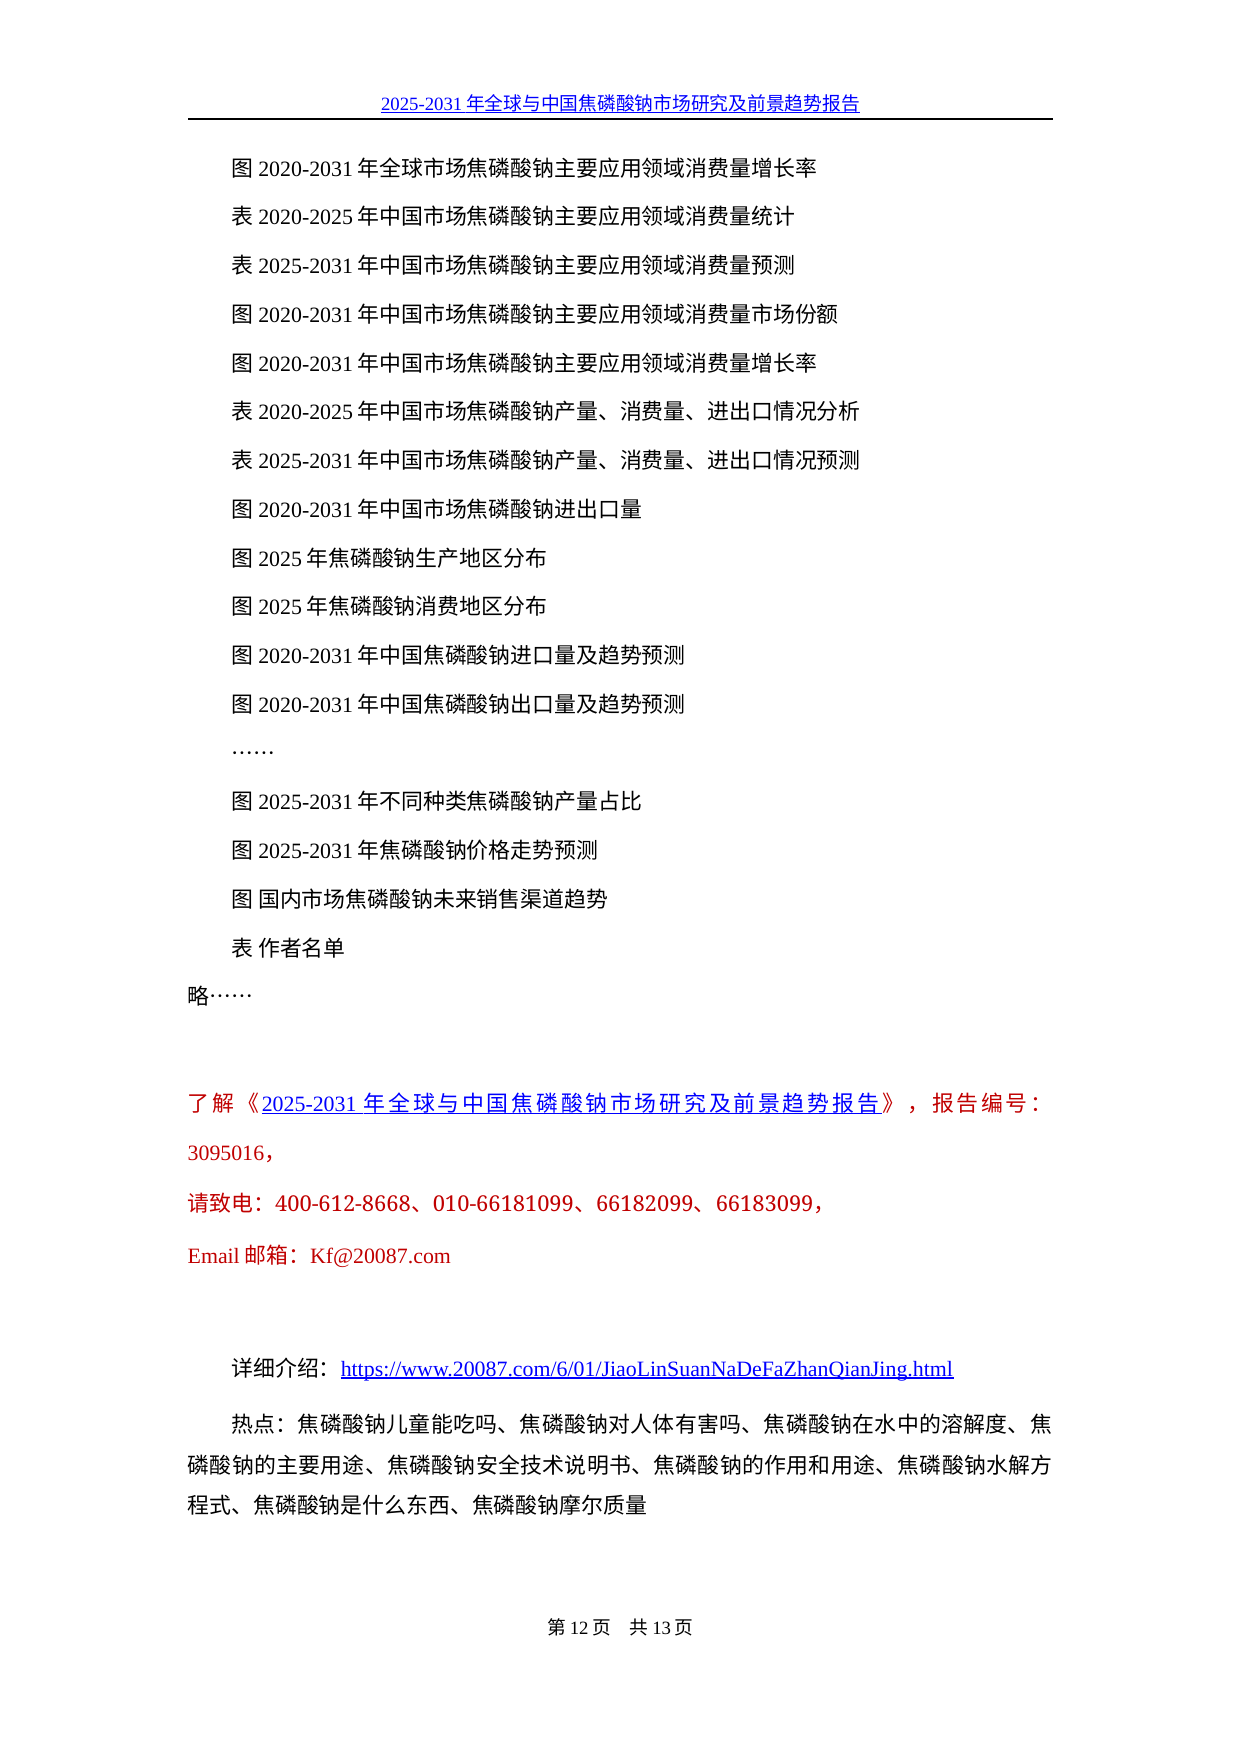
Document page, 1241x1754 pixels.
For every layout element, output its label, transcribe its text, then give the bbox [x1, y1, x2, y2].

text 热点：焦磷酸钠儿童能吃吗、焦磷酸钠对人体有害吗、焦磷酸钠在水中的溶解度、焦磷酸钠的主要用途、焦磷酸钠安全技术说明书、焦磷酸钠的作用和用途、焦磷酸钠水解方程式、焦磷酸钠是什么东西、焦磷酸钠摩尔质量 [187, 1407, 1053, 1521]
text 请致电：400-612-8668、010-66181099、66182099、66183099， [187, 1186, 1053, 1218]
text Email邮箱：Kf@20087.com [187, 1237, 1053, 1270]
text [187, 150, 1053, 1011]
text 了解《2025-2031年全球与中国焦磷酸钠市场研究及前景趋势报告》，报告编号：3095016， [187, 1085, 1053, 1167]
text 详细介绍：https://www.20087.com/6/01/JiaoLinSuanNaDeFaZhanQianJing.html [187, 1350, 1053, 1383]
